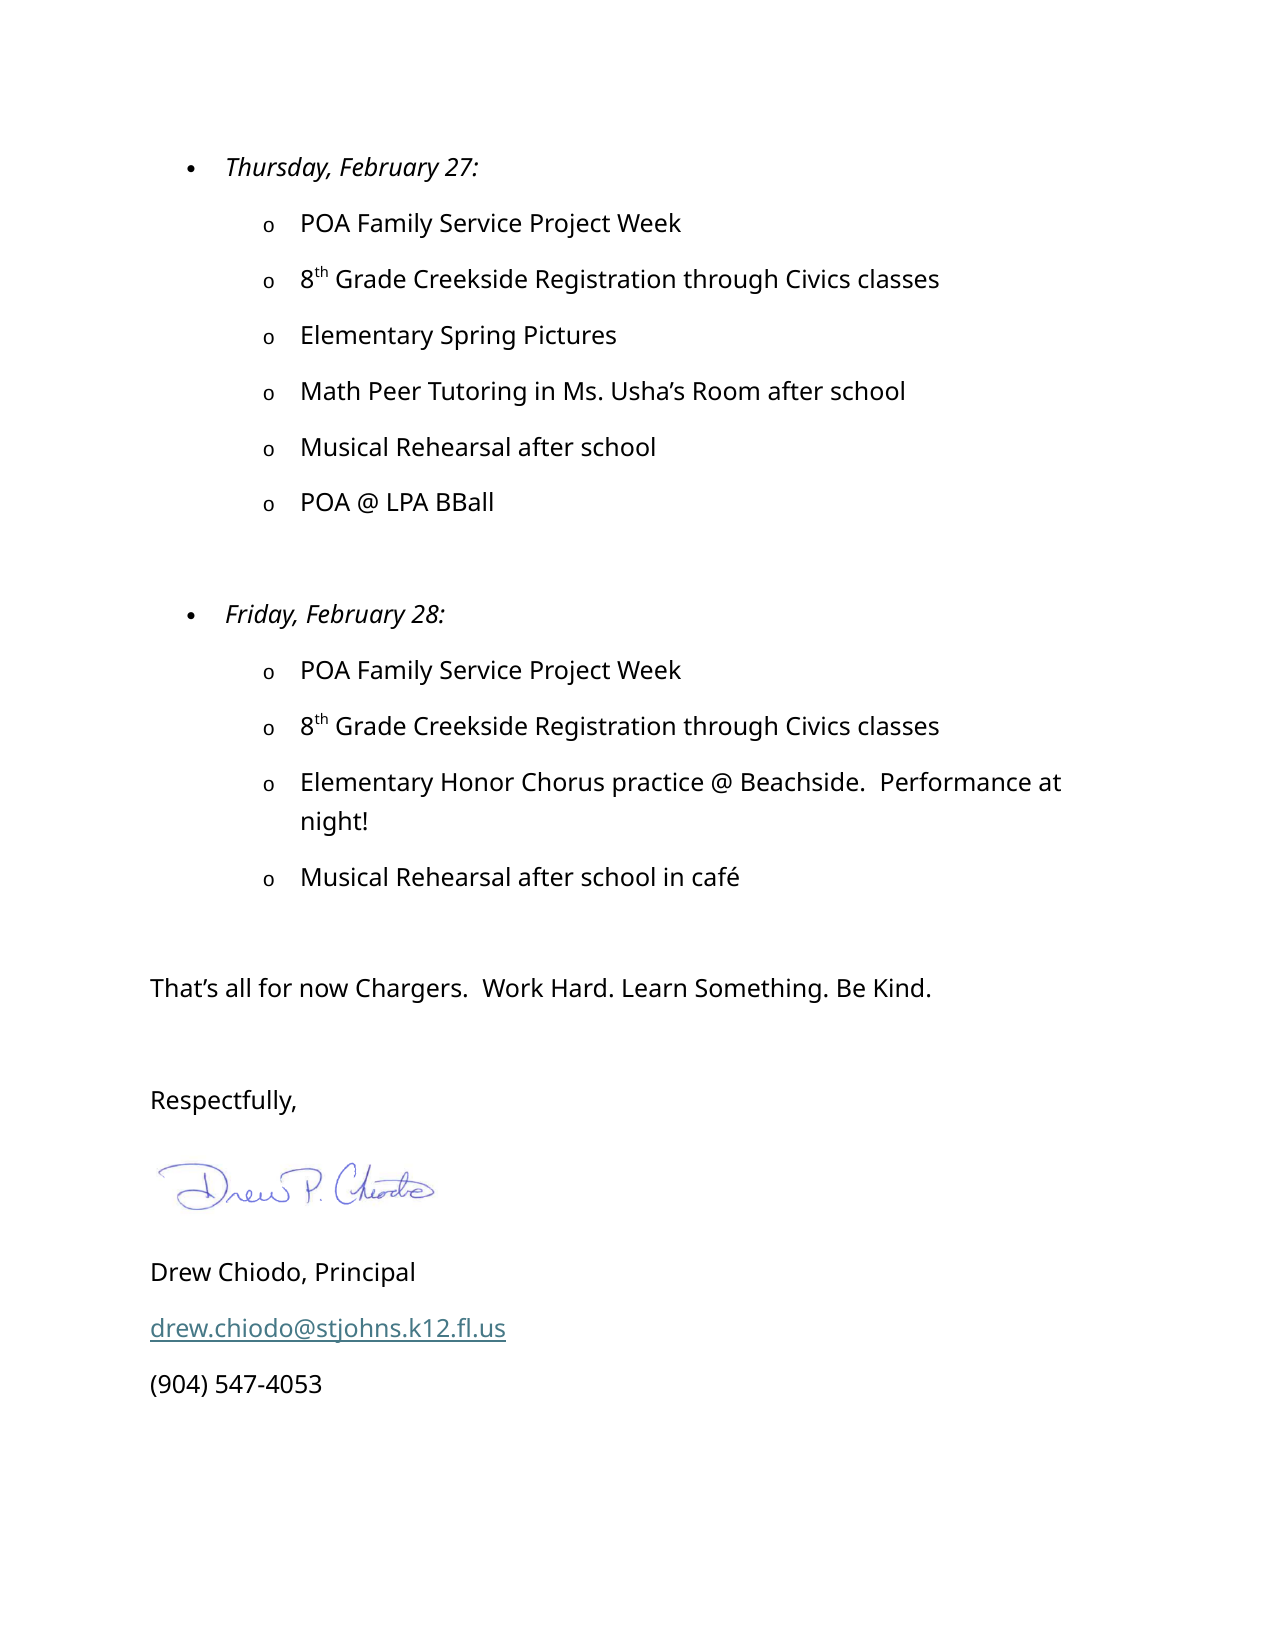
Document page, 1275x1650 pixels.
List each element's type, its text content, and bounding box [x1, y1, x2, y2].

list Elementary Honor Chorus practice @ Beachside. Performance at night! [262, 764, 1125, 837]
list POA @ LPA BBall [262, 485, 1125, 519]
text (904) 547-4053 [150, 1367, 1125, 1401]
text drew.chiodo@stjohns.k12.fl.us [150, 1311, 1125, 1345]
list Musical Rehearsal after school in café [262, 859, 1125, 893]
text That’s all for now Chargers. Work Hard. Learn Something. Be Kind. [150, 971, 1125, 1005]
text Drew Chiodo, Principal [150, 1255, 1125, 1289]
list Musical Rehearsal after school [262, 429, 1125, 463]
picture [150, 1138, 467, 1234]
list POA Family Service Project Week [262, 206, 1125, 240]
list 8th Grade Creekside Registration through Civics classes [262, 708, 1125, 742]
list Math Peer Tutoring in Ms. Usha’s Room after school [262, 373, 1125, 407]
list 8th Grade Creekside Registration through Civics classes [262, 262, 1125, 296]
list POA Family Service Project Week [262, 652, 1125, 687]
list Elementary Spring Pictures [262, 317, 1125, 352]
text Respectfully, [150, 1082, 1125, 1117]
list Thursday, February 27: [187, 150, 1125, 184]
list Friday, February 28: [187, 597, 1125, 631]
